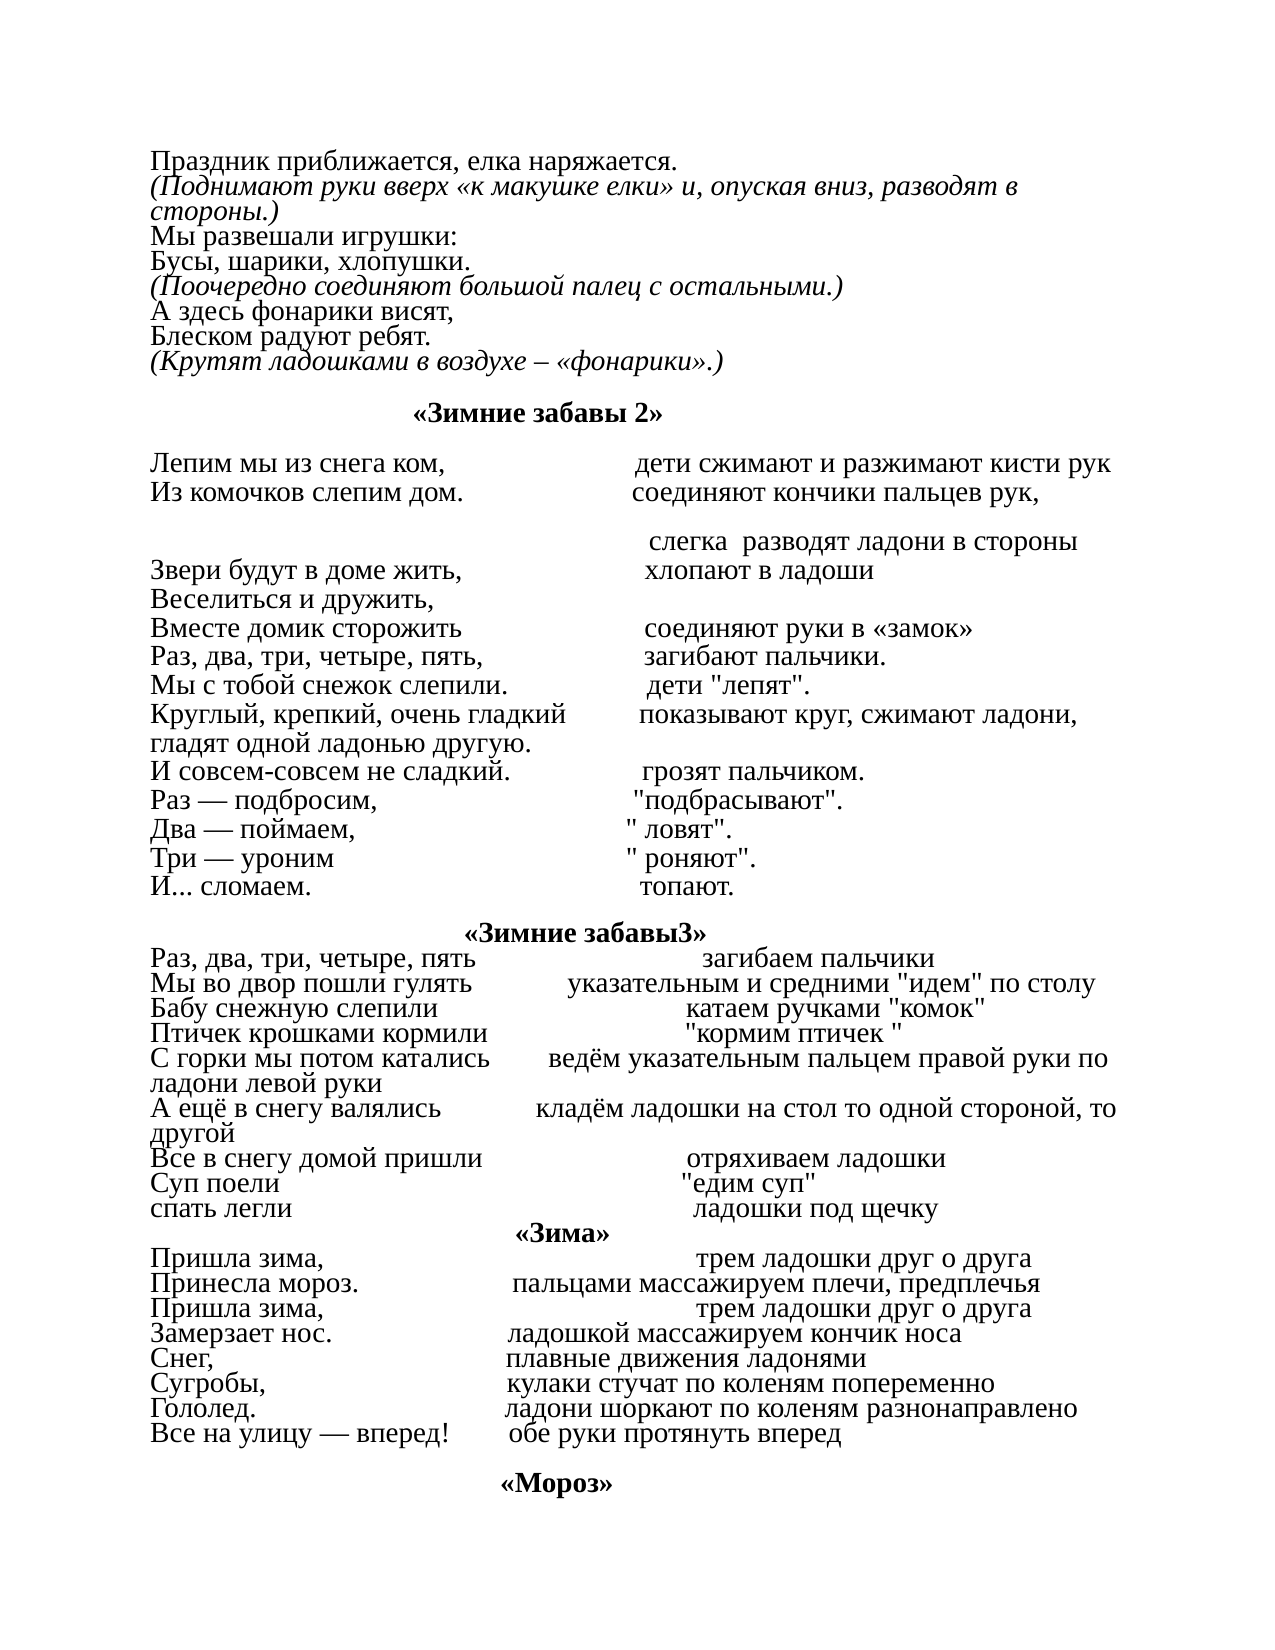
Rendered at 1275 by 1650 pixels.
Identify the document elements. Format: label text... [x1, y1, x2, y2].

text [150, 1447, 1125, 1497]
text «Зимние забавы3» Раз, два, три, четыре, пять загибаем пальчики Мы во двор пошли гулять указательным и средними "идем" по столу Бабу снежную слепили катаем ручками "комок" Птичек крошками кормили "кормим птичек " С горки мы потом катались ведём указательным пальцем правой руки по ладони левой руки А ещё в снегу валялись кладём ладошки на стол то одной стороной, то другой Все в снегу домой пришли отряхиваем ладошки Суп поели "едим суп" спать легли ладошки под щечку «Зима» Пришла зима, трем ладошки друг о друга Принесла мороз. пальцами массажируем плечи, предплечья Пришла зима, трем ладошки друг о друга Замерзает нос. ладошкой массажируем кончик носа Снег, плавные движения ладонями Сугробы, кулаки стучат по коленям попеременно Гололед. ладони шоркают по коленям разнонаправлено Все на улицу — вперед! обе руки протянуть вперед [150, 922, 1125, 1447]
text Лепим мы из снега ком, дети сжимают и разжимают кисти рук Из комочков слепим дом. соединяют кончики пальцев рук, [150, 449, 1125, 507]
text слегка разводят ладони в стороны Звери будут в доме жить, хлопают в ладоши Веселиться и дружить, Вместе домик сторожить соединяют руки в «замок» Раз, два, три, четыре, пять, загибают пальчики. Мы с тобой снежок слепили. дети "лепят". Круглый, крепкий, очень гладкий показывают круг, сжимают ладони, гладят одной ладонью другую. И совсем-совсем не сладкий. грозят пальчиком. Раз — подбросим, "подбрасывают". Два — поймаем, " ловят". Три — уроним " роняют". И... сломаем. топают. [150, 528, 1125, 902]
text «Зимние забавы 2» [150, 400, 1125, 429]
text Праздник приближается, елка наряжается. (Поднимают руки вверх «к макушке елки» и, опуская вниз, разводят в стороны.) Мы развешали игрушки: Бусы, шарики, хлопушки. (Поочередно соединяют большой палец с остальными.) А здесь фонарики висят, Блеском радуют ребят. (Крутят ладошками в воздухе – «фонарики».) [150, 150, 1125, 375]
